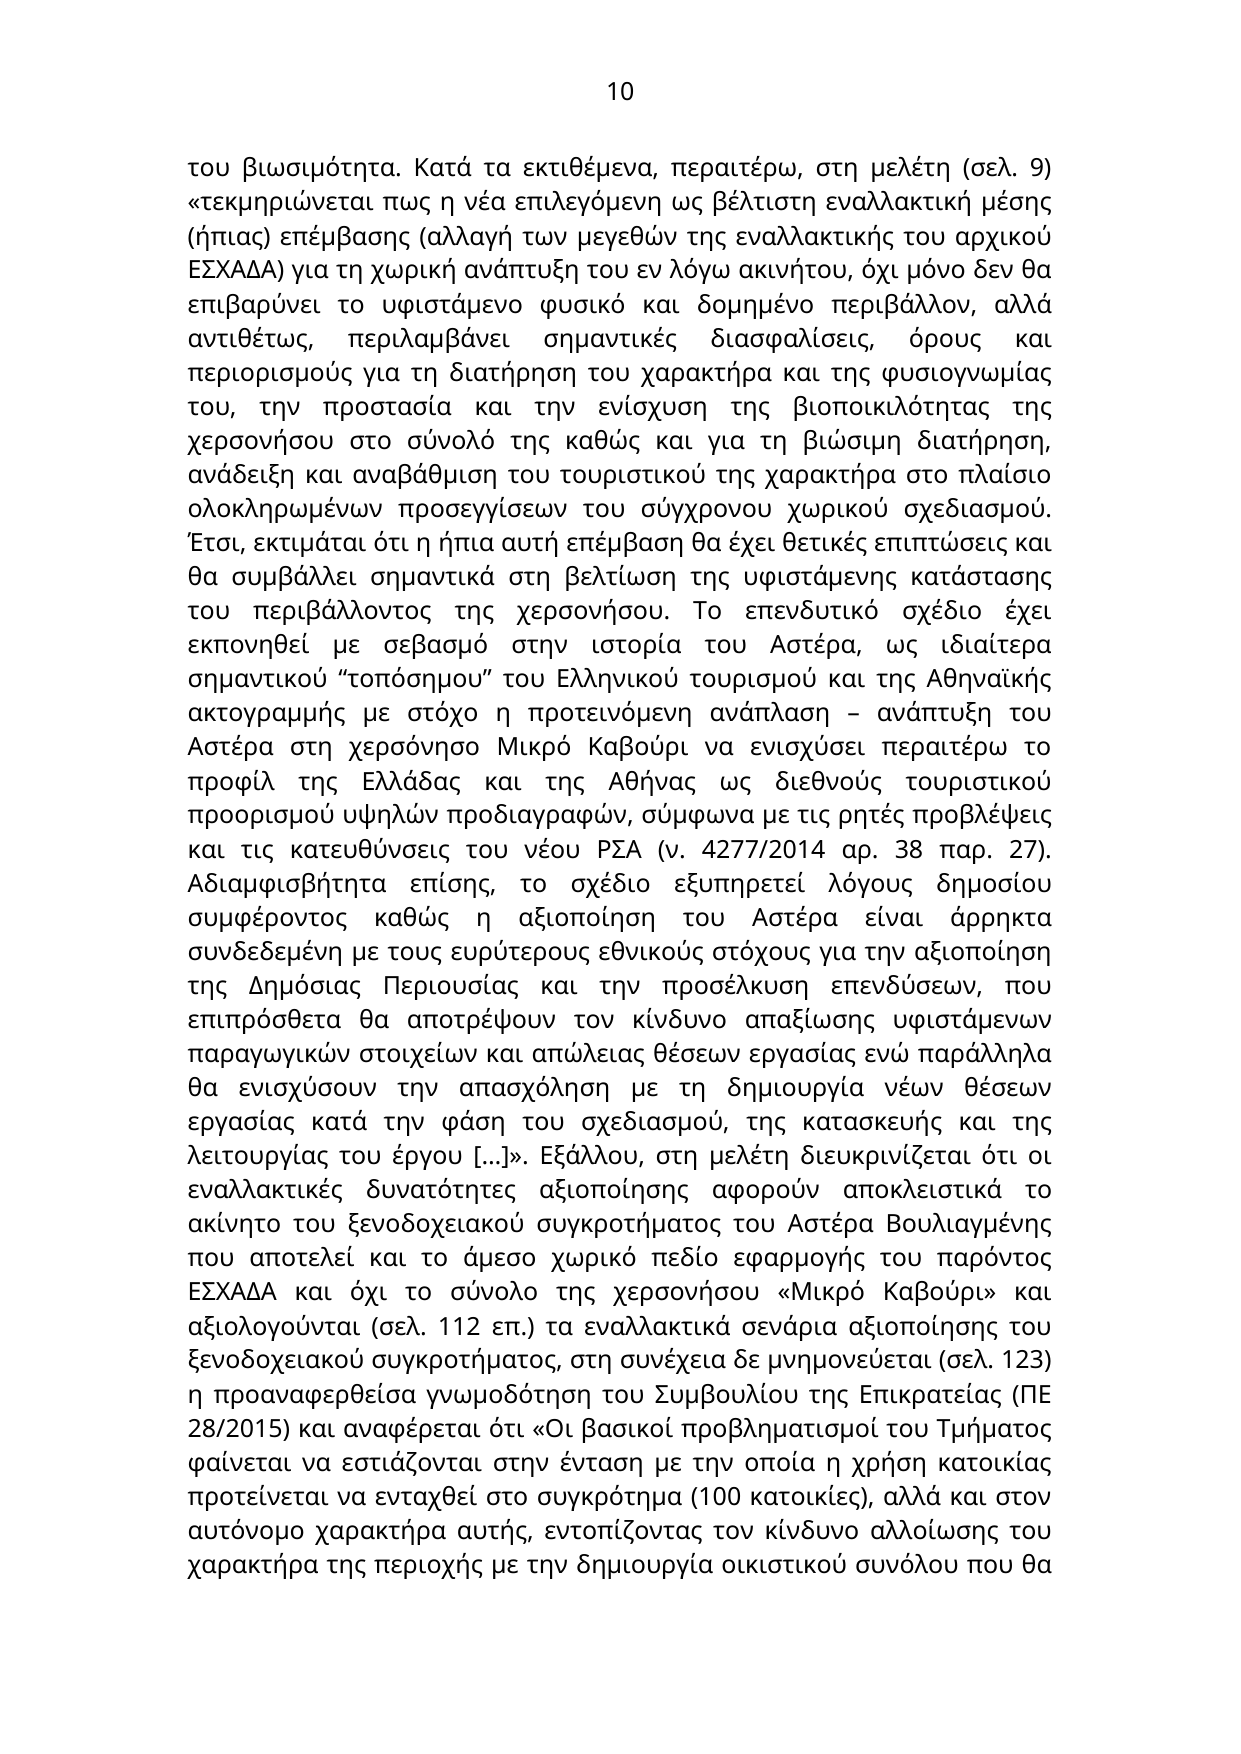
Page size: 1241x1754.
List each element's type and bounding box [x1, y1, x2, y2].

text [187, 150, 1053, 1581]
